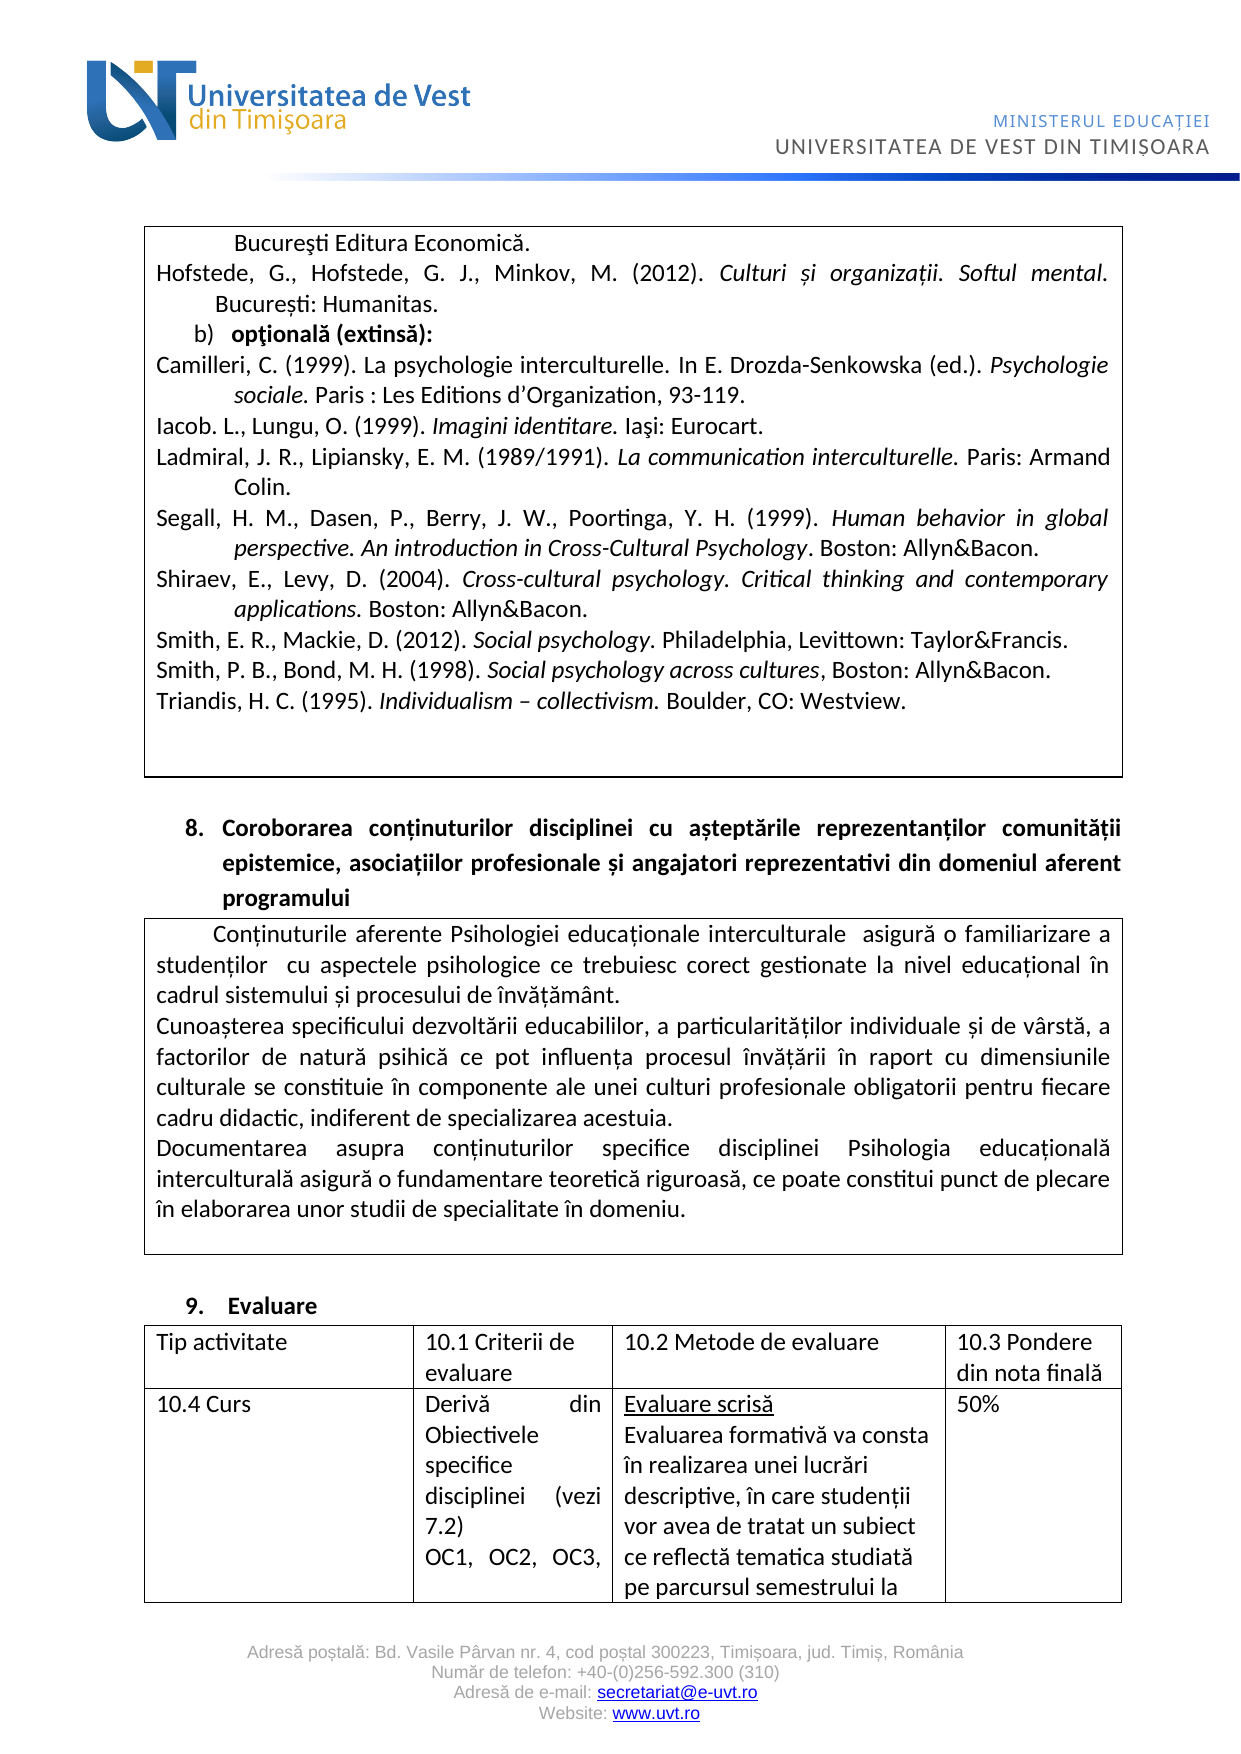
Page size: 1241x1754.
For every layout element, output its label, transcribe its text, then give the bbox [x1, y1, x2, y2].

picture [266, 173, 1240, 181]
table_cell Derivă din Obiectivele specifice disciplinei (vezi 7.2) OC1, OC2, OC3, OC4, OAp1, OAp2, OAp3, ORA1, ORA2, ORA3 [414, 1389, 612, 1602]
list Coroborarea conținuturilor disciplinei cu așteptările reprezentanților comunității epistemice, asociațiilor profesionale și angajatori reprezentativi din domeniul aferent programului [185, 812, 1122, 913]
table_header Conținuturile aferente Psihologiei educaţionale interculturale asigură o familiarizare a studenților cu aspectele psihologice ce trebuiesc corect gestionate la nivel educațional în cadrul sistemului şi procesului de învăţământ. Cunoașterea specificului dezvoltării educabililor, a particularităţilor individuale şi de vârstă, a factorilor de natură psihică ce pot influenţa procesul învăţării în raport cu dimensiunile culturale se constituie în componente ale unei culturi profesionale obligatorii pentru fiecare cadru didactic, indiferent de specializarea acestuia. Documentarea asupra conținuturilor specifice disciplinei Psihologia educațională interculturală asigură o fundamentare teoretică riguroasă, ce poate constitui punct de plecare în elaborarea unor studii de specialitate în domeniu. [145, 919, 1122, 1254]
table_cell 10.4 Curs [145, 1389, 413, 1602]
table_header Tip activitate [145, 1326, 413, 1387]
table_header 10.2 Metode de evaluare [613, 1326, 945, 1387]
table_header 10.3 Pondere din nota finală [946, 1326, 1121, 1387]
table_cell 50% [946, 1389, 1121, 1602]
table_header 10.1 Criterii de evaluare [414, 1326, 612, 1387]
list Evaluare [185, 1290, 1122, 1321]
picture [75, 30, 482, 171]
